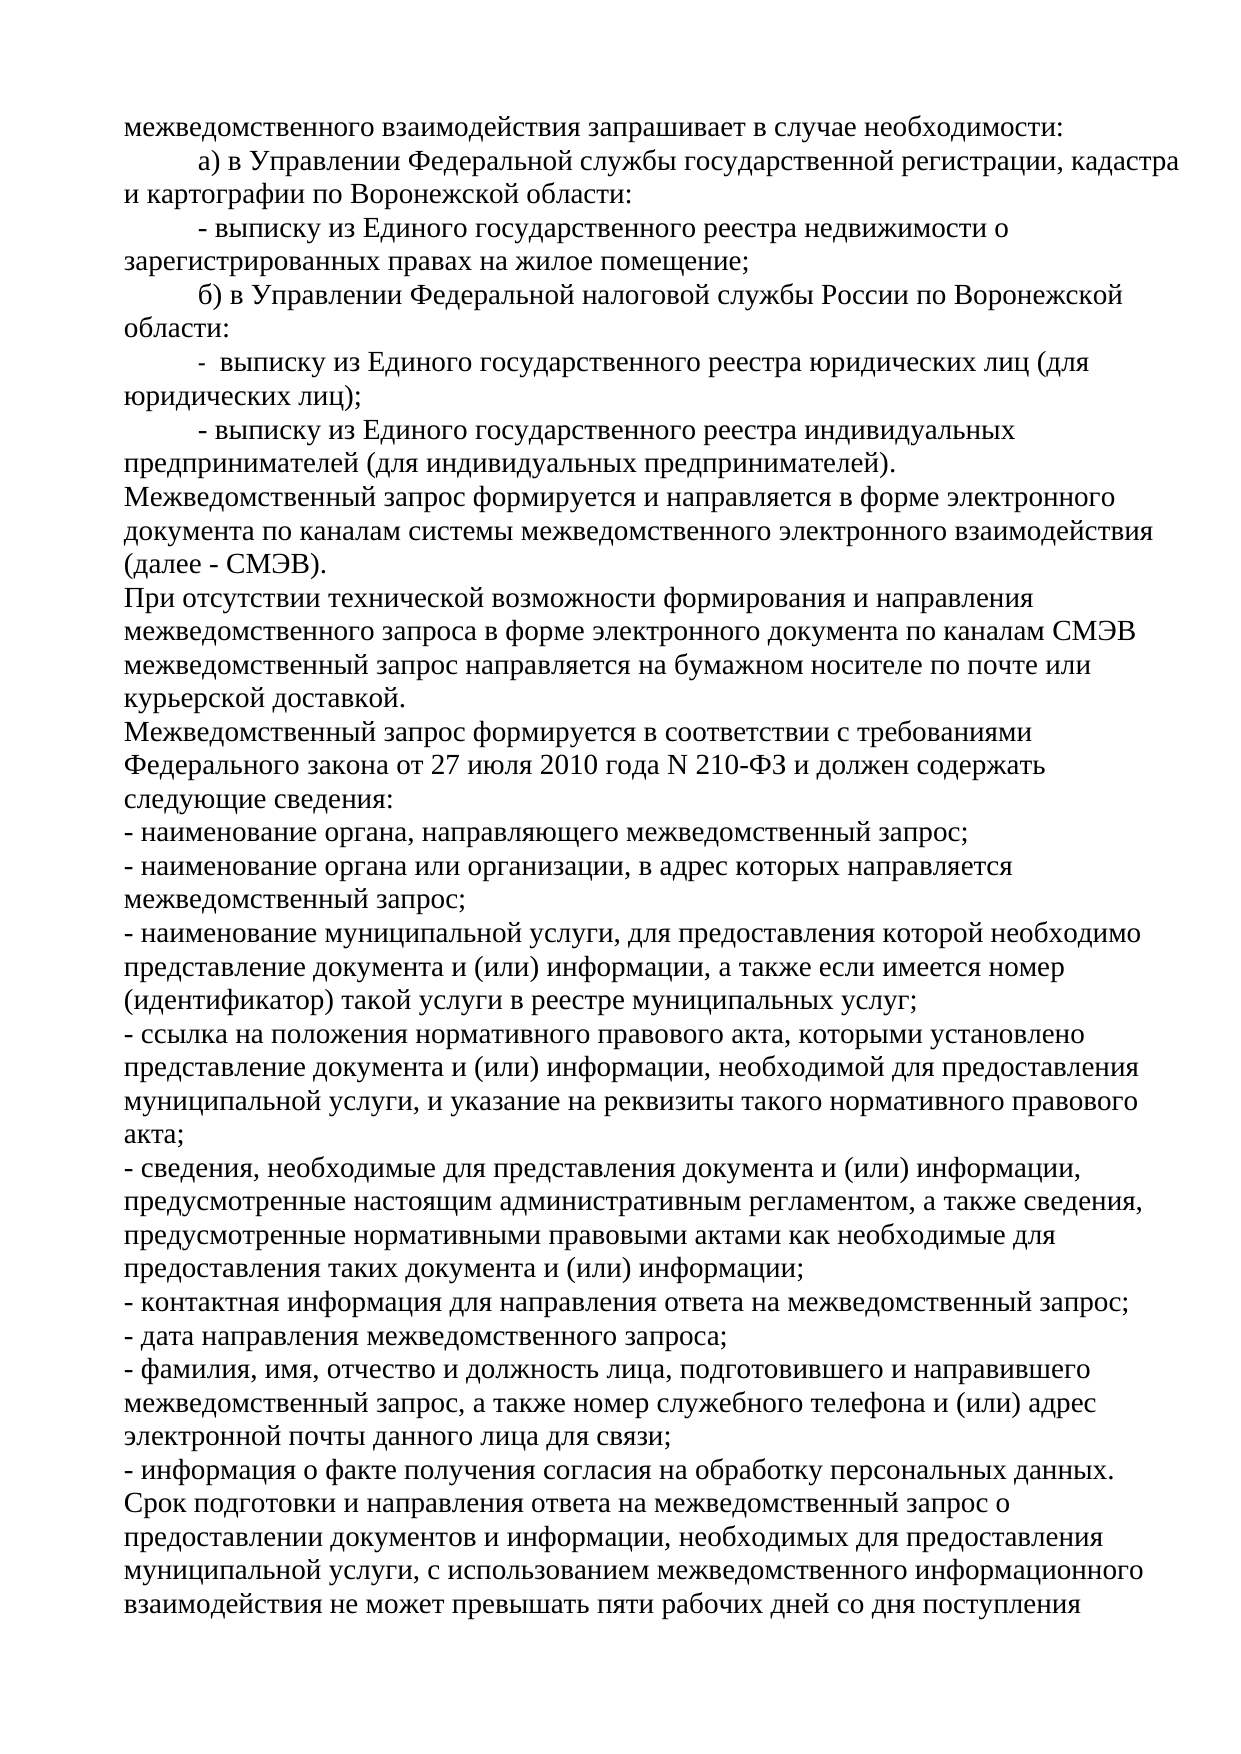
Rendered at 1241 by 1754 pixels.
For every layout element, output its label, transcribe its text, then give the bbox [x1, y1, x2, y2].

text - выписку из Единого государственного реестра юридических лиц (для юридических лиц); [124, 344, 1187, 412]
text - выписку из Единого государственного реестра недвижимости о зарегистрированных правах на жилое помещение; [124, 210, 1187, 277]
text а) в Управлении Федеральной службы государственной регистрации, кадастра и картографии по Воронежской области: [124, 143, 1187, 210]
text - наименование органа или организации, в адрес которых направляется межведомственный запрос; [124, 848, 1187, 915]
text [124, 1485, 1187, 1619]
text Межведомственный запрос формируется в соответствии с требованиями Федерального закона от 27 июля 2010 года N 210-ФЗ и должен содержать следующие сведения: [124, 714, 1187, 814]
text б) в Управлении Федеральной налоговой службы России по Воронежской области: [124, 277, 1187, 344]
text - фамилия, имя, отчество и должность лица, подготовившего и направившего межведомственный запрос, а также номер служебного телефона и (или) адрес электронной почты данного лица для связи; [124, 1351, 1187, 1452]
text - сведения, необходимые для представления документа и (или) информации, предусмотренные настоящим административным регламентом, а также сведения, предусмотренные нормативными правовыми актами как необходимые для предоставления таких документа и (или) информации; [124, 1150, 1187, 1284]
text При отсутствии технической возможности формирования и направления межведомственного запроса в форме электронного документа по каналам СМЭВ межведомственный запрос направляется на бумажном носителе по почте или курьерской доставкой. [124, 580, 1187, 714]
text - ссылка на положения нормативного правового акта, которыми установлено представление документа и (или) информации, необходимой для предоставления муниципальной услуги, и указание на реквизиты такого нормативного правового акта; [124, 1016, 1187, 1150]
text - информация о факте получения согласия на обработку персональных данных. [124, 1452, 1187, 1485]
text - наименование муниципальной услуги, для предоставления которой необходимо представление документа и (или) информации, а также если имеется номер (идентификатор) такой услуги в реестре муниципальных услуг; [124, 915, 1187, 1016]
text - выписку из Единого государственного реестра индивидуальных предпринимателей (для индивидуальных предпринимателей). [124, 412, 1187, 479]
text Межведомственный запрос формируется и направляется в форме электронного документа по каналам системы межведомственного электронного взаимодействия (далее - СМЭВ). [124, 479, 1187, 580]
text - контактная информация для направления ответа на межведомственный запрос; [124, 1284, 1187, 1318]
text - наименование органа, направляющего межведомственный запрос; [124, 814, 1187, 848]
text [124, 109, 1187, 143]
text - дата направления межведомственного запроса; [124, 1318, 1187, 1351]
